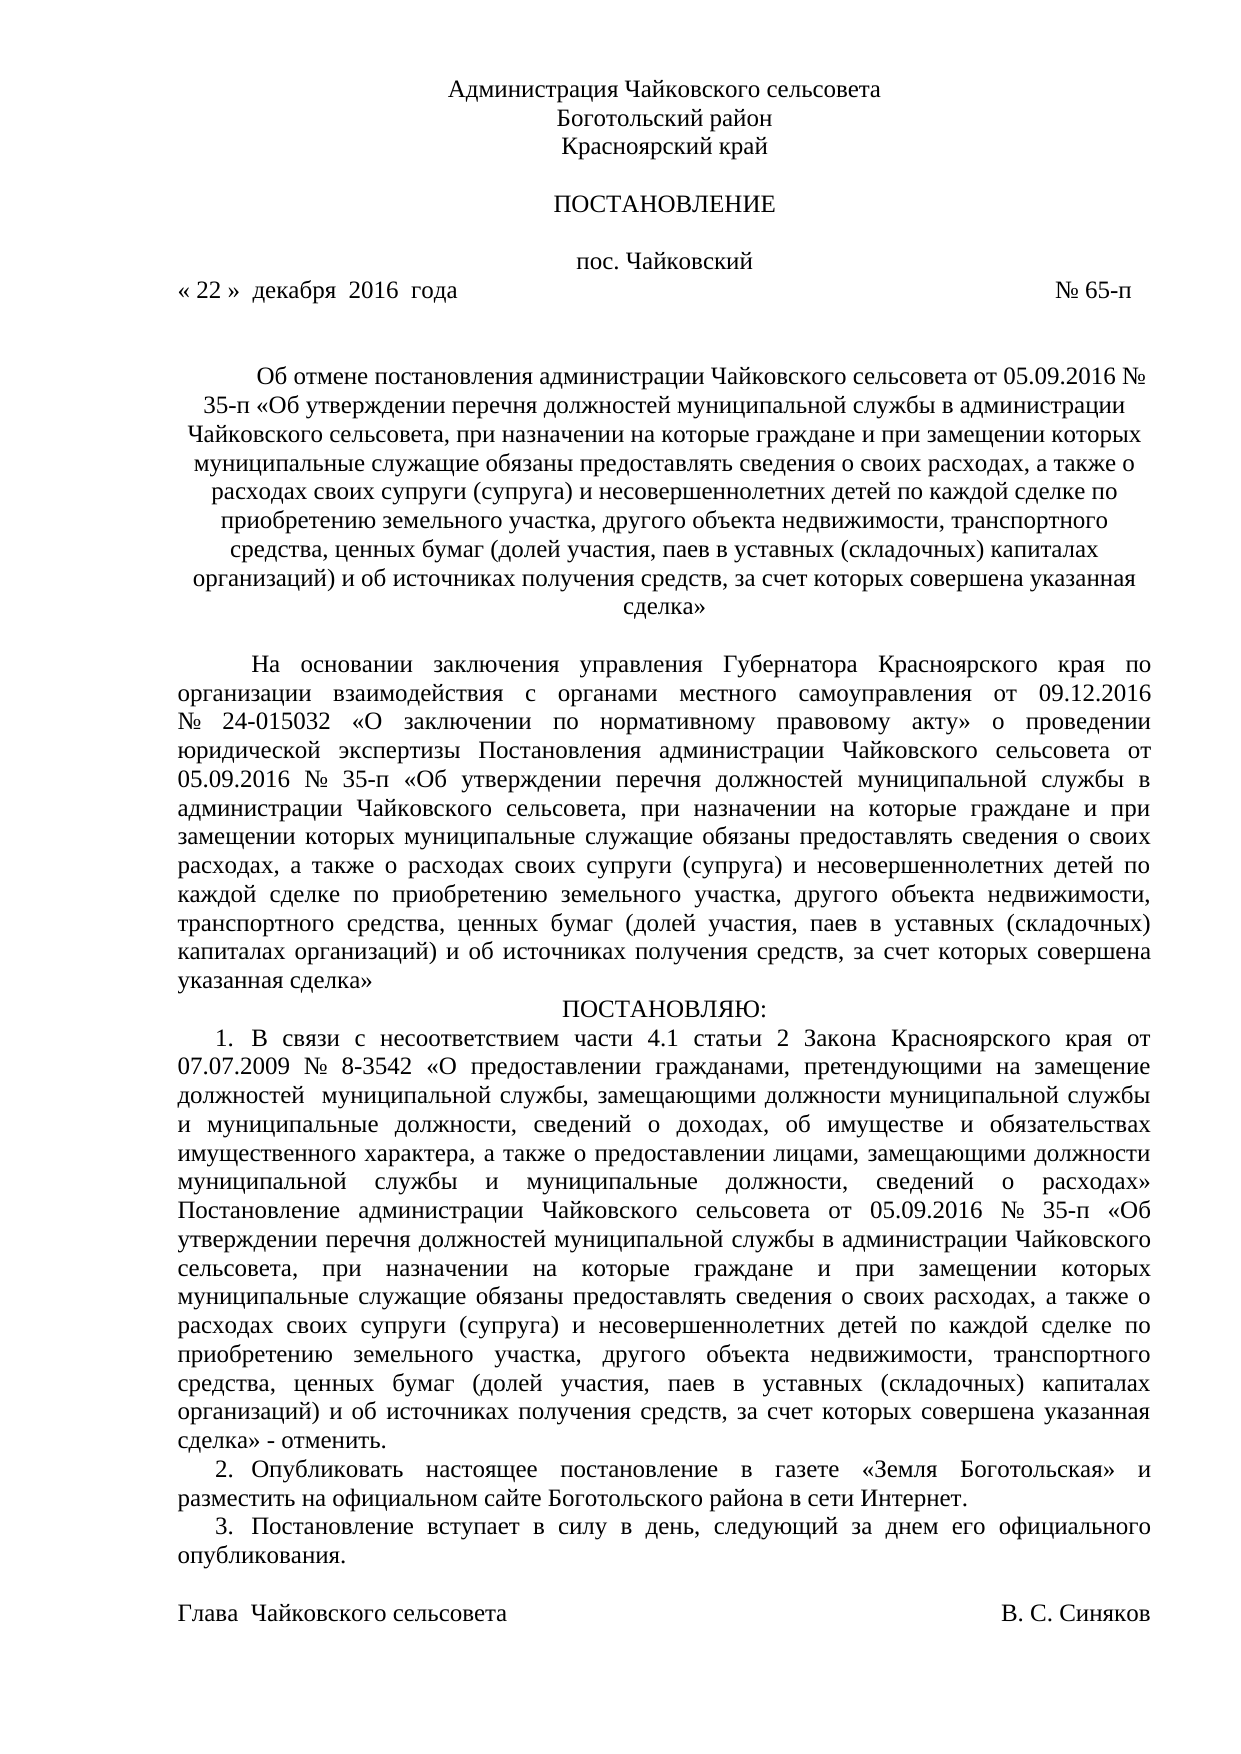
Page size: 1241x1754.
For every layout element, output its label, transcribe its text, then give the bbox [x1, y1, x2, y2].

text На основании заключения управления Губернатора Красноярского края по организации взаимодействия с органами местного самоуправления от 09.12.2016 № 24-015032 «О заключении по нормативному правовому акту» о проведении юридической экспертизы Постановления администрации Чайковского сельсовета от 05.09.2016 № 35-п «Об утверждении перечня должностей муниципальной службы в администрации Чайковского сельсовета, при назначении на которые граждане и при замещении которых муниципальные служащие обязаны предоставлять сведения о своих расходах, а также о расходах своих супруги (супруга) и несовершеннолетних детей по каждой сделке по приобретению земельного участка, другого объекта недвижимости, транспортного средства, ценных бумаг (долей участия, паев в уставных (складочных) капиталах организаций) и об источниках получения средств, за счет которых совершена указанная сделка» [177, 649, 1152, 994]
text Об отмене постановления администрации Чайковского сельсовета от 05.09.2016 № 35-п «Об утверждении перечня должностей муниципальной службы в администрации Чайковского сельсовета, при назначении на которые граждане и при замещении которых муниципальные служащие обязаны предоставлять сведения о своих расходах, а также о расходах своих супруги (супруга) и несовершеннолетних детей по каждой сделке по приобретению земельного участка, другого объекта недвижимости, транспортного средства, ценных бумаг (долей участия, паев в уставных (складочных) капиталах организаций) и об источниках получения средств, за счет которых совершена указанная сделка» [177, 361, 1152, 620]
list В связи с несоответствием части 4.1 статьи 2 Закона Красноярского края от 07.07.2009 № 8-3542 «О предоставлении гражданами, претендующими на замещение должностей муниципальной службы, замещающими должности муниципальной службы и муниципальные должности, сведений о доходах, об имуществе и обязательствах имущественного характера, а также о предоставлении лицами, замещающими должности муниципальной службы и муниципальные должности, сведений о расходах» Постановление администрации Чайковского сельсовета от 05.09.2016 № 35-п «Об утверждении перечня должностей муниципальной службы в администрации Чайковского сельсовета, при назначении на которые граждане и при замещении которых муниципальные служащие обязаны предоставлять сведения о своих расходах, а также о расходах своих супруги (супруга) и несовершеннолетних детей по каждой сделке по приобретению земельного участка, другого объекта недвижимости, транспортного средства, ценных бумаг (долей участия, паев в уставных (складочных) капиталах организаций) и об источниках получения средств, за счет которых совершена указанная сделка» - отменить. [177, 1023, 1152, 1454]
text ПОСТАНОВЛЯЮ: [177, 994, 1152, 1023]
text Красноярский край [177, 131, 1152, 160]
text ПОСТАНОВЛЕНИЕ [177, 189, 1152, 218]
list Постановление вступает в силу в день, следующий за днем его официального опубликования. [177, 1511, 1152, 1569]
text Боготольский район [177, 103, 1152, 131]
list Опубликовать настоящее постановление в газете «Земля Боготольская» и разместить на официальном сайте Боготольского района в сети Интернет. [177, 1454, 1152, 1511]
text Глава Чайковского сельсовета В. С. Синяков [177, 1598, 1152, 1626]
text Администрация Чайковского сельсовета [177, 74, 1152, 103]
text « 22 » декабря 2016 года № 65-п [177, 275, 1152, 304]
text пос. Чайковский [177, 246, 1152, 275]
